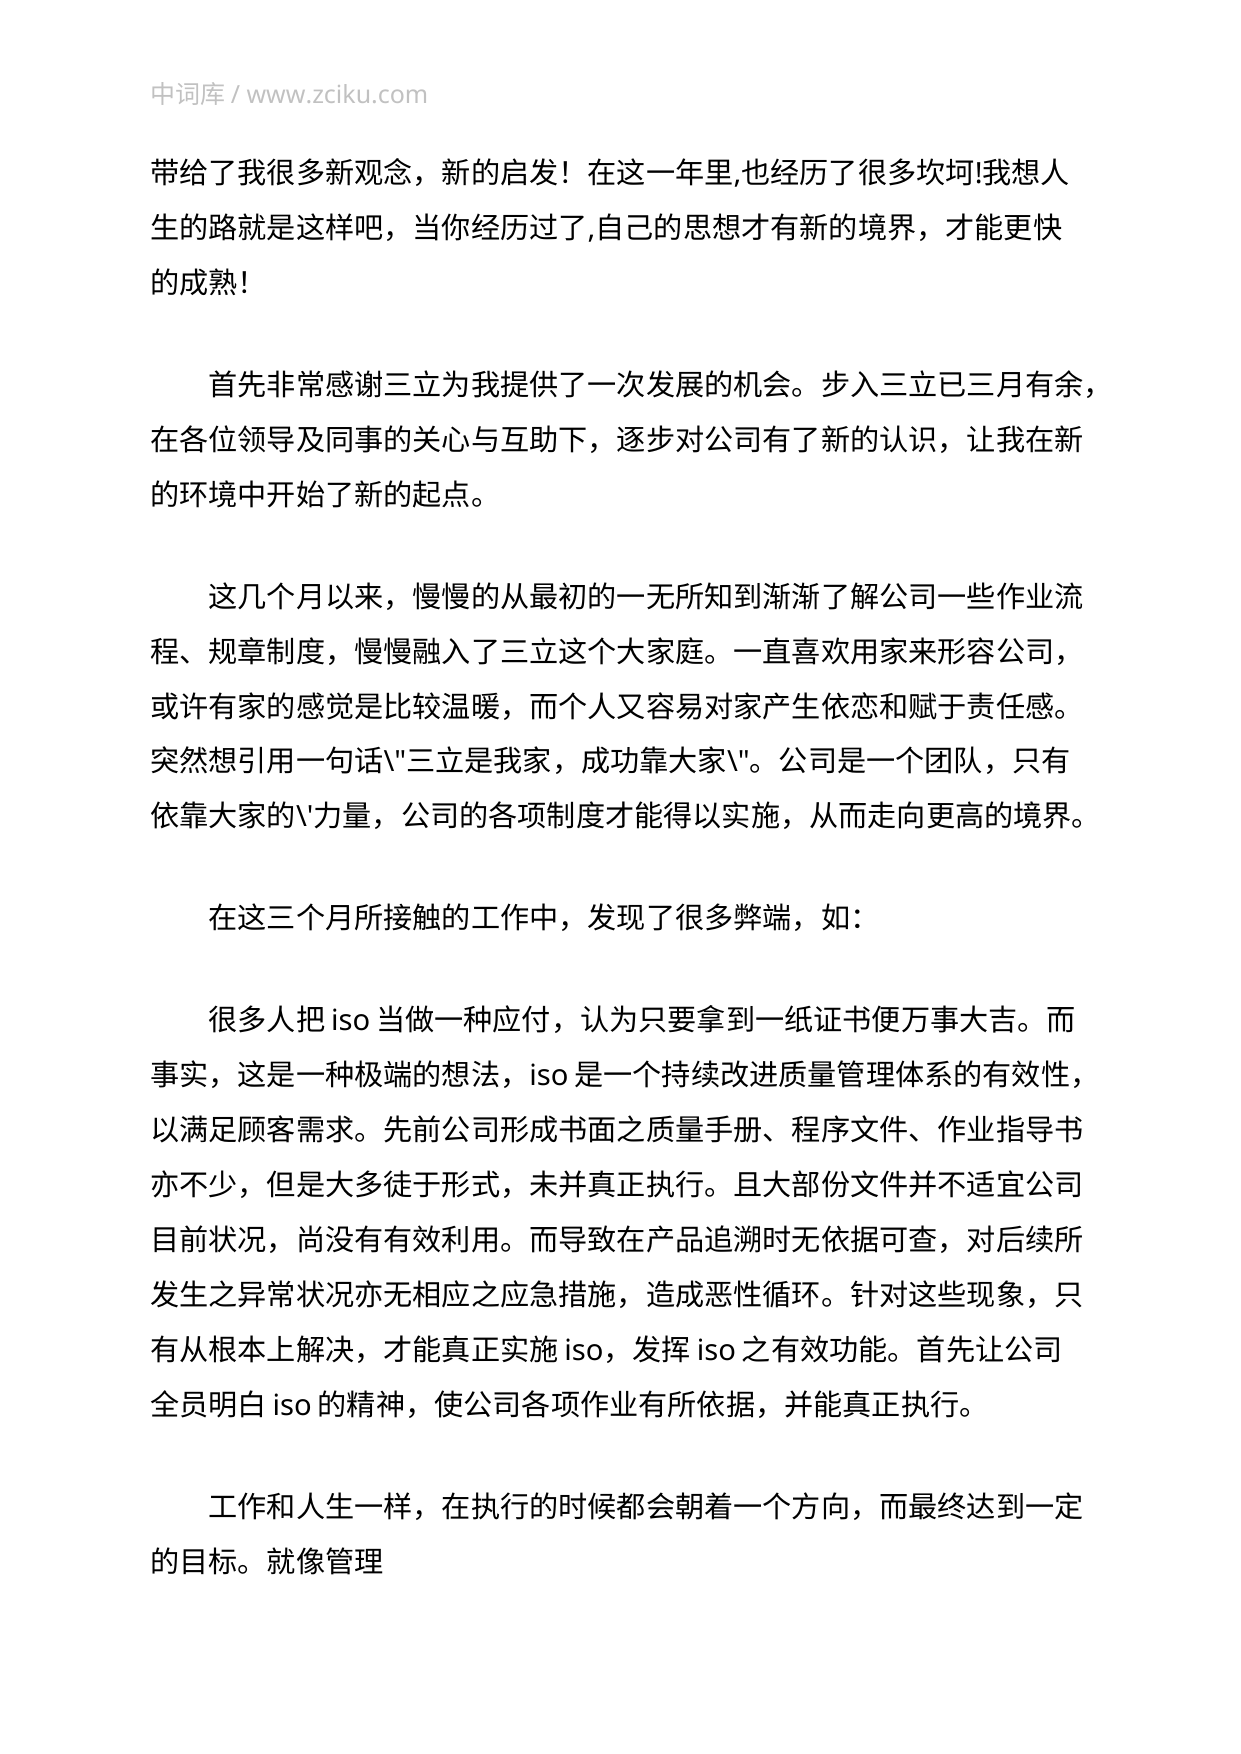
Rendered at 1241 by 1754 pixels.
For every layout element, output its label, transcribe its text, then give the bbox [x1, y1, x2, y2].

text 这几个月以来，慢慢的从最初的一无所知到渐渐了解公司一些作业流程、规章制度，慢慢融入了三立这个大家庭。一直喜欢用家来形容公司，或许有家的感觉是比较温暖，而个人又容易对家产生依恋和赋于责任感。突然想引用一句话\"三立是我家，成功靠大家\"。公司是一个团队，只有依靠大家的\'力量，公司的各项制度才能得以实施，从而走向更高的境界。 [150, 573, 1090, 835]
text 很多人把iso当做一种应付，认为只要拿到一纸证书便万事大吉。而事实，这是一种极端的想法，iso是一个持续改进质量管理体系的有效性，以满足顾客需求。先前公司形成书面之质量手册、程序文件、作业指导书亦不少，但是大多徒于形式，未并真正执行。且大部份文件并不适宜公司目前状况，尚没有有效利用。而导致在产品追溯时无依据可查，对后续所发生之异常状况亦无相应之应急措施，造成恶性循环。针对这些现象，只有从根本上解决，才能真正实施iso，发挥iso之有效功能。首先让公司全员明白iso的精神，使公司各项作业有所依据，并能真正执行。 [150, 997, 1090, 1424]
text 工作和人生一样，在执行的时候都会朝着一个方向，而最终达到一定的目标。就像管理 [150, 1483, 1090, 1581]
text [150, 150, 1090, 302]
text 在这三个月所接触的工作中，发现了很多弊端，如： [150, 895, 1090, 937]
text 首先非常感谢三立为我提供了一次发展的机会。步入三立已三月有余，在各位领导及同事的关心与互助下，逐步对公司有了新的认识，让我在新的环境中开始了新的起点。 [150, 362, 1090, 514]
